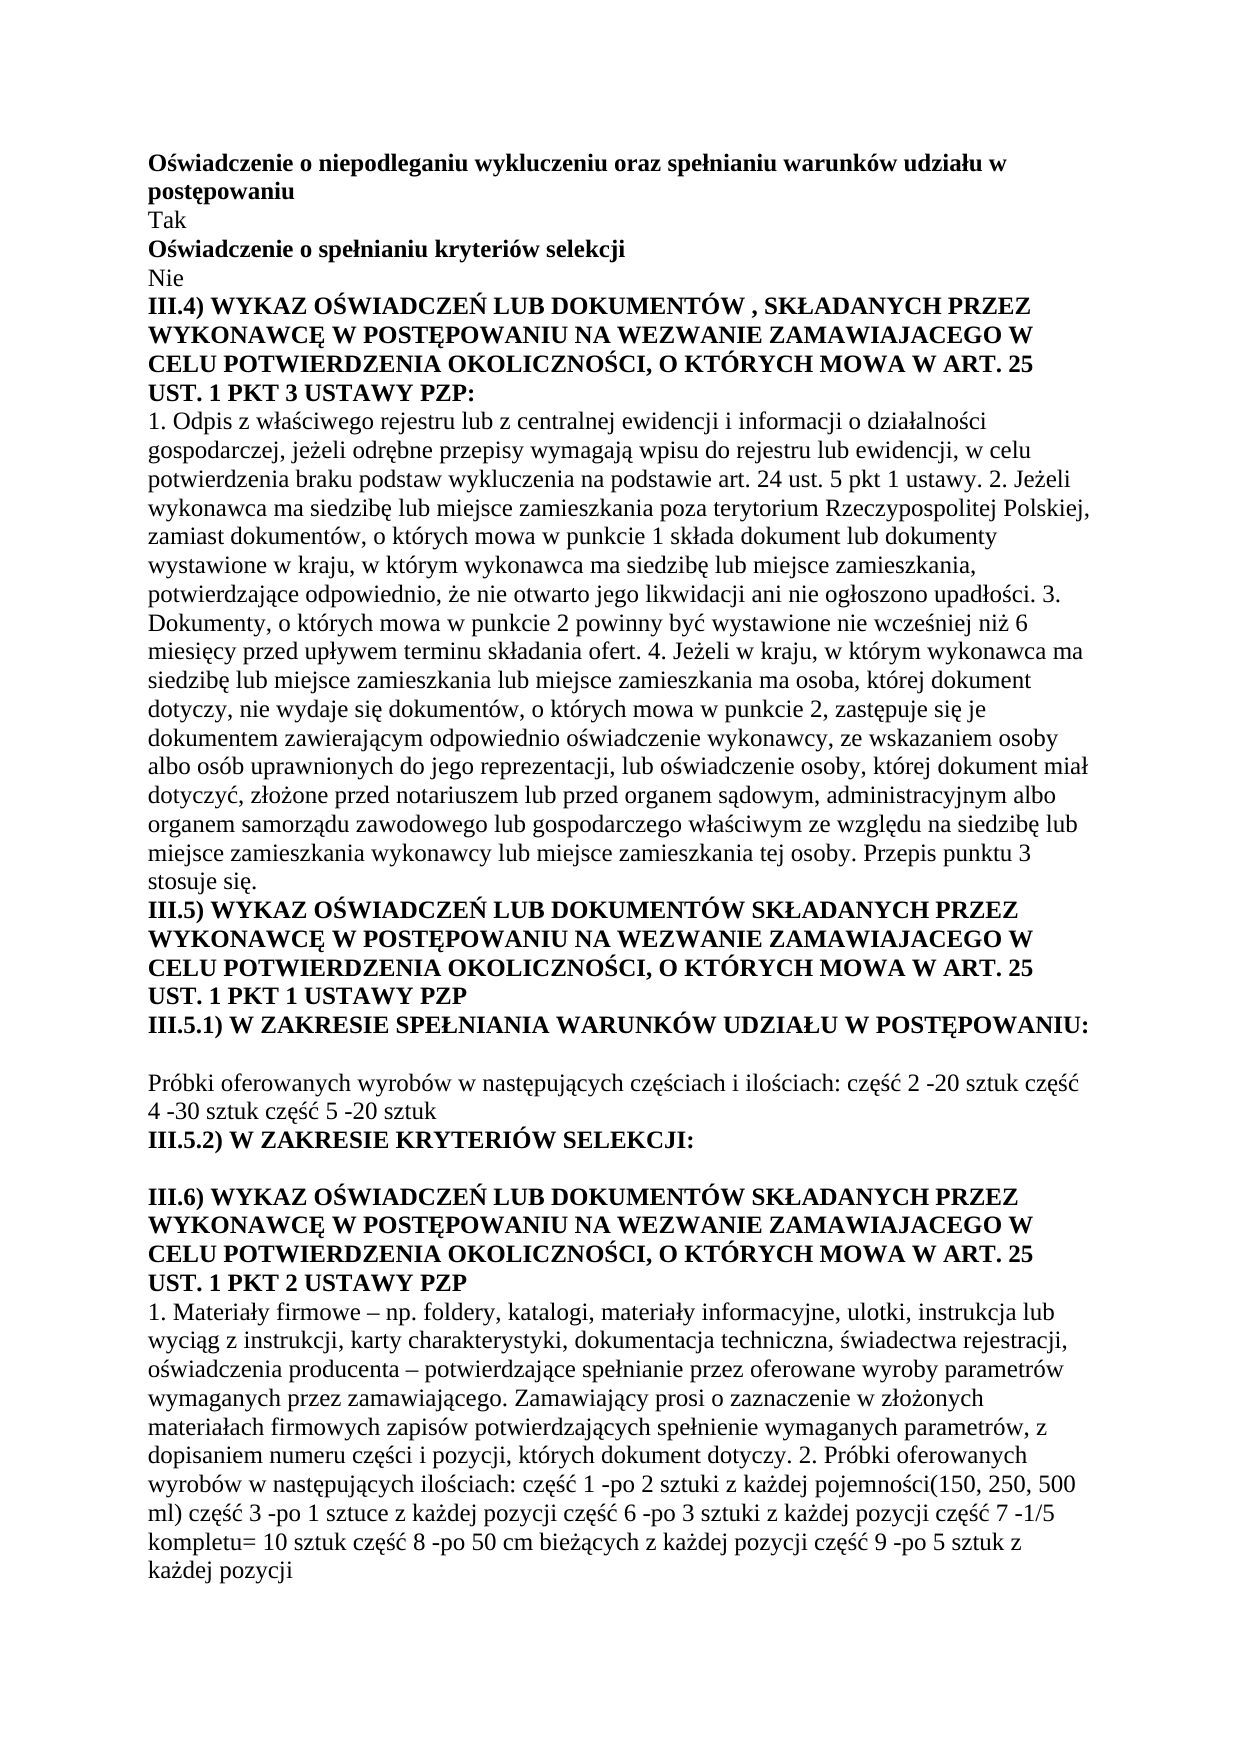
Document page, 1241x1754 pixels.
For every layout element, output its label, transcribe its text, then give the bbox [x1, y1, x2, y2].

text 1. Materiały firmowe – np. foldery, katalogi, materiały informacyjne, ulotki, instrukcja lub wyciąg z instrukcji, karty charakterystyki, dokumentacja techniczna, świadectwa rejestracji, oświadczenia producenta – potwierdzające spełnianie przez oferowane wyroby parametrów wymaganych przez zamawiającego. Zamawiający prosi o zaznaczenie w złożonych materiałach firmowych zapisów potwierdzających spełnienie wymaganych parametrów, z dopisaniem numeru części i pozycji, których dokument dotyczy. 2. Próbki oferowanych wyrobów w następujących ilościach: część 1 -po 2 sztuki z każdej pojemności(150, 250, 500 ml) część 3 -po 1 sztuce z każdej pozycji część 6 -po 3 sztuki z każdej pozycji część 7 -1/5 kompletu= 10 sztuk część 8 -po 50 cm bieżących z każdej pozycji część 9 -po 5 sztuk z każdej pozycji [148, 1297, 1093, 1584]
text III.5) WYKAZ OŚWIADCZEŃ LUB DOKUMENTÓW SKŁADANYCH PRZEZ WYKONAWCĘ W POSTĘPOWANIU NA WEZWANIE ZAMAWIAJACEGO W CELU POTWIERDZENIA OKOLICZNOŚCI, O KTÓRYCH MOWA W ART. 25 UST. 1 PKT 1 USTAWY PZP [148, 895, 1093, 1010]
text III.6) WYKAZ OŚWIADCZEŃ LUB DOKUMENTÓW SKŁADANYCH PRZEZ WYKONAWCĘ W POSTĘPOWANIU NA WEZWANIE ZAMAWIAJACEGO W CELU POTWIERDZENIA OKOLICZNOŚCI, O KTÓRYCH MOWA W ART. 25 UST. 1 PKT 2 USTAWY PZP [148, 1182, 1093, 1297]
text Oświadczenie o niepodleganiu wykluczeniu oraz spełnianiu warunków udziału w postępowaniu Tak Oświadczenie o spełnianiu kryteriów selekcji Nie [148, 148, 1093, 291]
text 1. Odpis z właściwego rejestru lub z centralnej ewidencji i informacji o działalności gospodarczej, jeżeli odrębne przepisy wymagają wpisu do rejestru lub ewidencji, w celu potwierdzenia braku podstaw wykluczenia na podstawie art. 24 ust. 5 pkt 1 ustawy. 2. Jeżeli wykonawca ma siedzibę lub miejsce zamieszkania poza terytorium Rzeczypospolitej Polskiej, zamiast dokumentów, o których mowa w punkcie 1 składa dokument lub dokumenty wystawione w kraju, w którym wykonawca ma siedzibę lub miejsce zamieszkania, potwierdzające odpowiednio, że nie otwarto jego likwidacji ani nie ogłoszono upadłości. 3. Dokumenty, o których mowa w punkcie 2 powinny być wystawione nie wcześniej niż 6 miesięcy przed upływem terminu składania ofert. 4. Jeżeli w kraju, w którym wykonawca ma siedzibę lub miejsce zamieszkania lub miejsce zamieszkania ma osoba, której dokument dotyczy, nie wydaje się dokumentów, o których mowa w punkcie 2, zastępuje się je dokumentem zawierającym odpowiednio oświadczenie wykonawcy, ze wskazaniem osoby albo osób uprawnionych do jego reprezentacji, lub oświadczenie osoby, której dokument miał dotyczyć, złożone przed notariuszem lub przed organem sądowym, administracyjnym albo organem samorządu zawodowego lub gospodarczego właściwym ze względu na siedzibę lub miejsce zamieszkania wykonawcy lub miejsce zamieszkania tej osoby. Przepis punktu 3 stosuje się. [148, 406, 1093, 895]
text III.4) WYKAZ OŚWIADCZEŃ LUB DOKUMENTÓW , SKŁADANYCH PRZEZ WYKONAWCĘ W POSTĘPOWANIU NA WEZWANIE ZAMAWIAJACEGO W CELU POTWIERDZENIA OKOLICZNOŚCI, O KTÓRYCH MOWA W ART. 25 UST. 1 PKT 3 USTAWY PZP: [148, 291, 1093, 406]
text III.5.1) W ZAKRESIE SPEŁNIANIA WARUNKÓW UDZIAŁU W POSTĘPOWANIU: Próbki oferowanych wyrobów w następujących częściach i ilościach: część 2 -20 sztuk część 4 -30 sztuk część 5 -20 sztuk III.5.2) W ZAKRESIE KRYTERIÓW SELEKCJI: [148, 1010, 1093, 1182]
